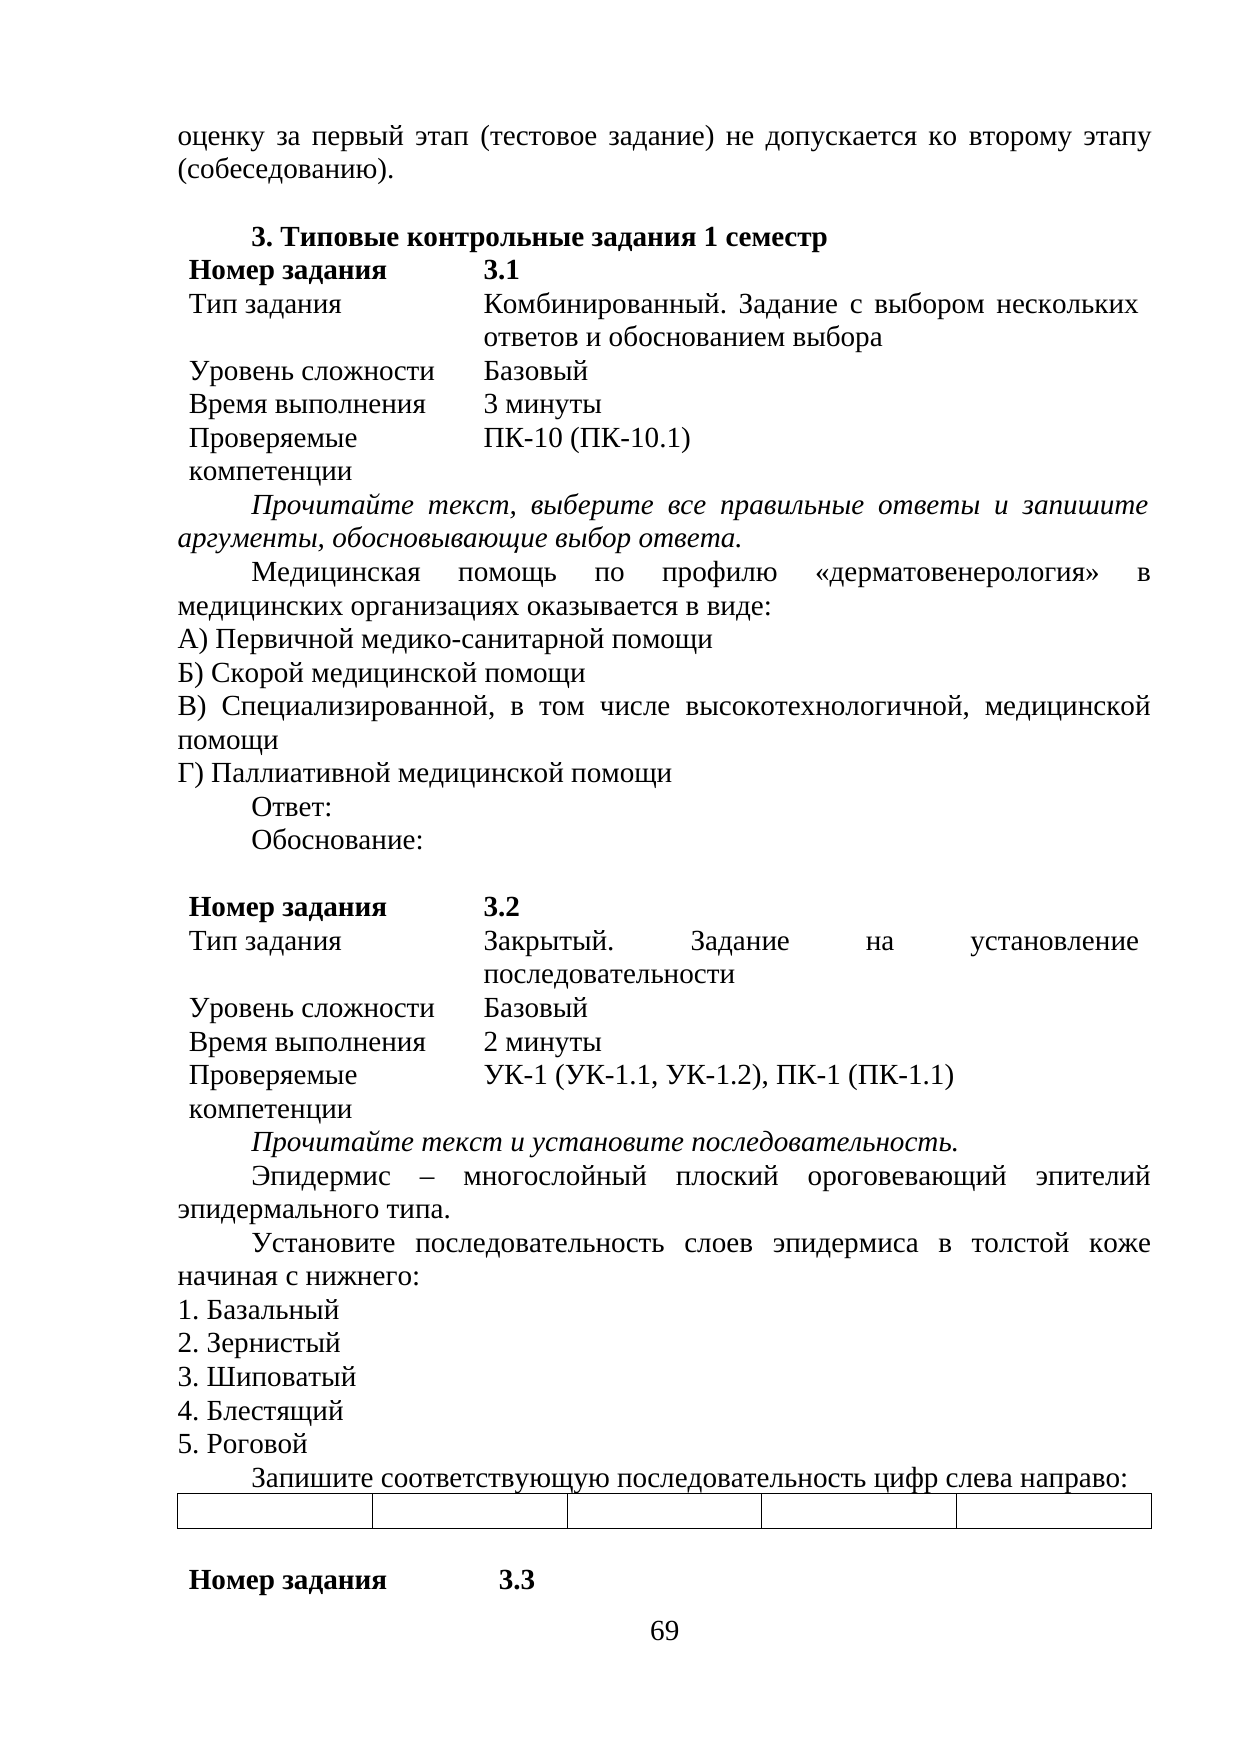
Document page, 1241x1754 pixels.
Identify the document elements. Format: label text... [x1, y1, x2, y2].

table_header Номер задания [177, 1563, 487, 1596]
text 4. Блестящий [177, 1393, 1152, 1426]
text А) Первичной медико-санитарной помощи [177, 621, 1152, 655]
table_cell Уровень сложности [177, 990, 472, 1024]
text Запишите соответствующую последовательность цифр слева направо: [177, 1460, 1152, 1493]
table_header 3.1 [472, 252, 1151, 286]
table_cell Базовый [472, 353, 1151, 386]
text 3. Типовые контрольные задания 1 семестр [177, 219, 1152, 252]
table_cell Закрытый. Задание на установление последовательности [472, 923, 1151, 990]
table_cell УК-1 (УК-1.1, УК-1.2), ПК-1 (ПК-1.1) [472, 1057, 1151, 1124]
table_cell Время выполнения [177, 1024, 472, 1057]
table_cell 2 минуты [472, 1024, 1151, 1057]
table_header [957, 1494, 1151, 1528]
table_cell Комбинированный. Задание с выбором нескольких ответов и обоснованием выбора [472, 286, 1151, 353]
text 5. Роговой [177, 1426, 1152, 1460]
table_header 3.3 [487, 1563, 1151, 1596]
table_header [568, 1494, 761, 1528]
text Б) Скорой медицинской помощи [177, 655, 1152, 688]
table_header [373, 1494, 567, 1528]
text Обоснование: [177, 822, 1152, 856]
text Эпидермис – многослойный плоский ороговевающий эпителий эпидермального типа. [177, 1158, 1152, 1225]
text Установите последовательность слоев эпидермиса в толстой коже начиная с нижнего: [177, 1225, 1152, 1292]
text Медицинская помощь по профилю «дерматовенерология» в медицинских организациях оказывается в виде: [177, 554, 1152, 621]
text 1. Базальный [177, 1292, 1152, 1326]
text Г) Паллиативной медицинской помощи [177, 755, 1152, 789]
table_header [762, 1494, 956, 1528]
text Ответ: [177, 789, 1152, 822]
text В) Специализированной, в том числе высокотехнологичной, медицинской помощи [177, 688, 1152, 755]
table_header 3.2 [472, 890, 1151, 923]
table_header Номер задания [177, 890, 472, 923]
table_cell Тип задания [177, 286, 472, 353]
table_header [178, 1494, 372, 1528]
text 2. Зернистый [177, 1326, 1152, 1359]
text Прочитайте текст, выберите все правильные ответы и запишите аргументы, обосновывающие выбор ответа. [177, 487, 1152, 554]
table_cell ПК-10 (ПК-10.1) [472, 420, 1151, 487]
table_cell Время выполнения [177, 386, 472, 420]
table_cell Базовый [472, 990, 1151, 1024]
table_cell 3 минуты [472, 386, 1151, 420]
table_cell Тип задания [177, 923, 472, 990]
table_cell Проверяемые компетенции [177, 1057, 472, 1124]
text Прочитайте текст и установите последовательность. [177, 1124, 1152, 1158]
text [177, 118, 1152, 185]
table_cell Проверяемые компетенции [177, 420, 472, 487]
text 3. Шиповатый [177, 1359, 1152, 1393]
table_header Номер задания [177, 252, 472, 286]
table_cell Уровень сложности [177, 353, 472, 386]
